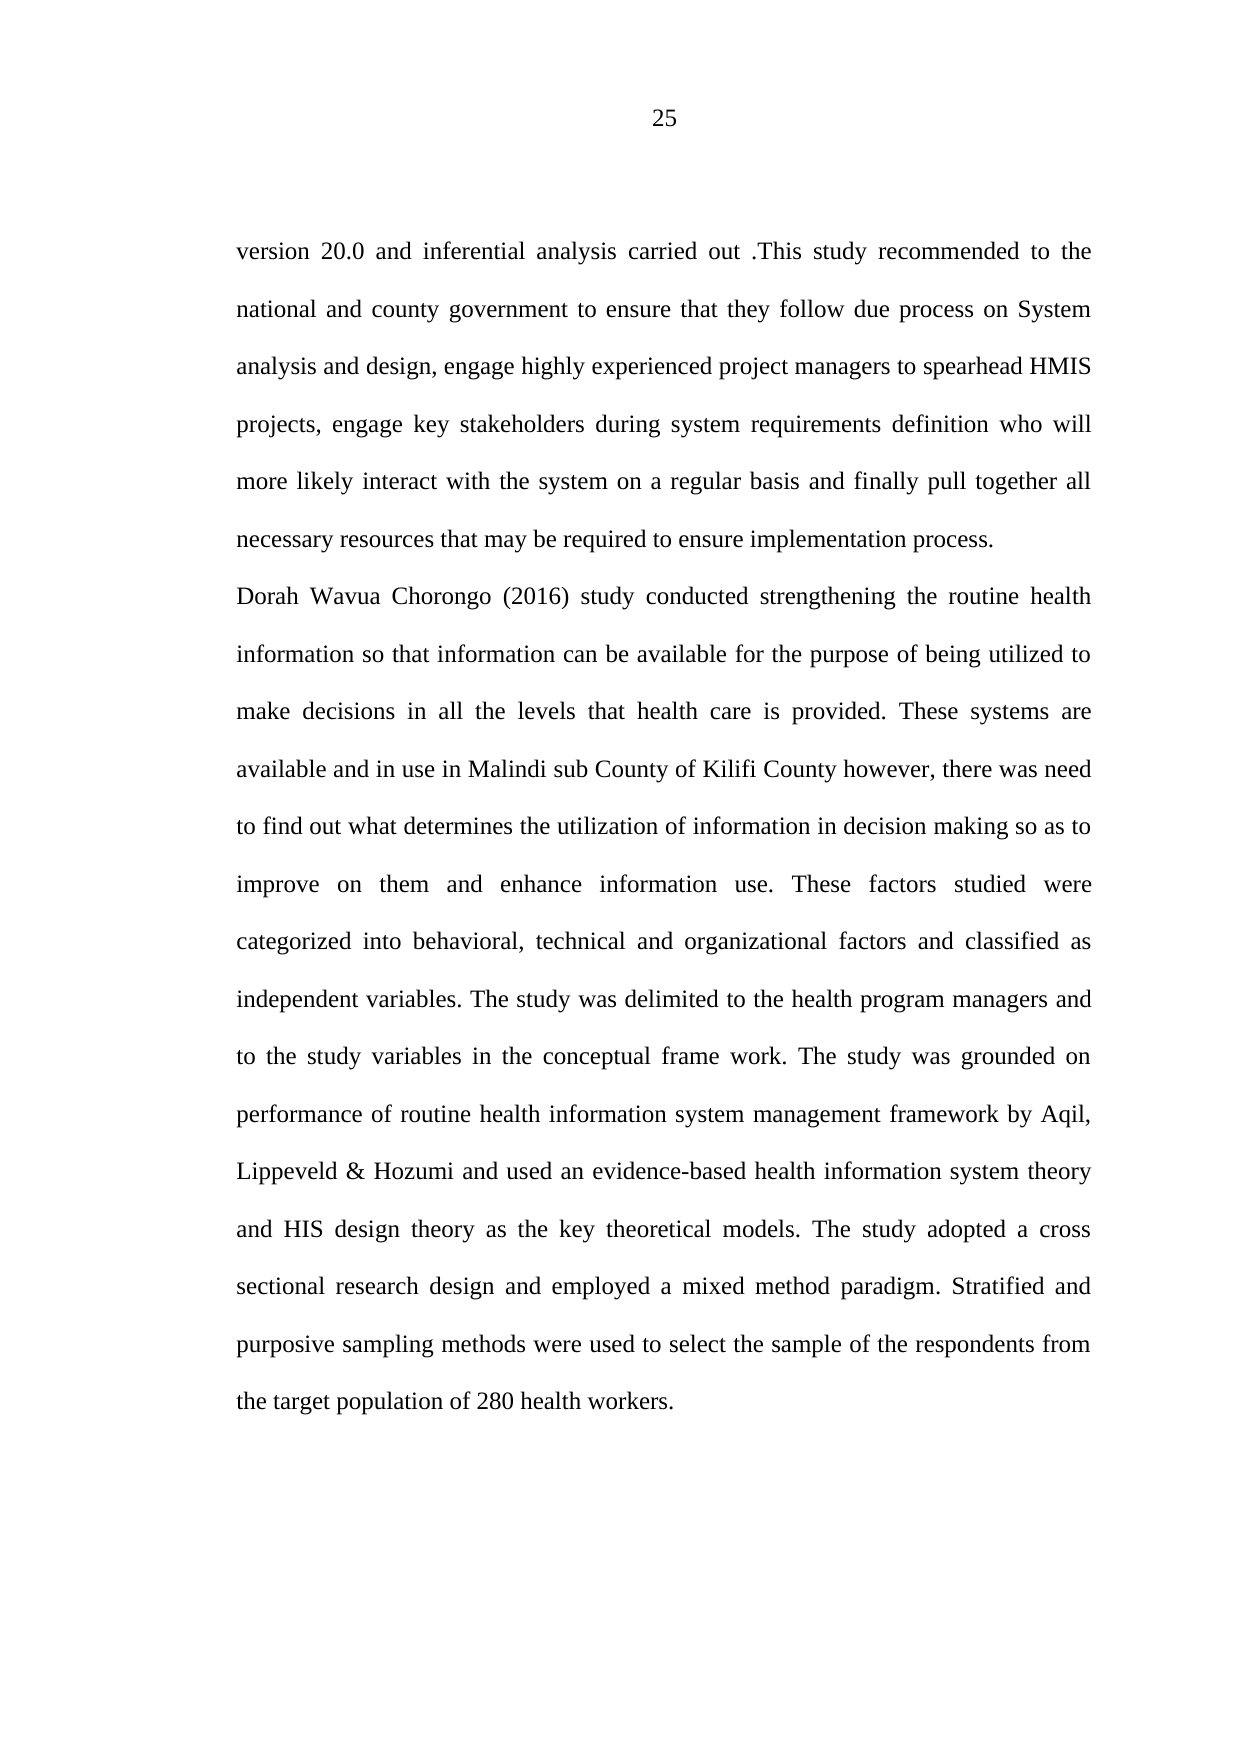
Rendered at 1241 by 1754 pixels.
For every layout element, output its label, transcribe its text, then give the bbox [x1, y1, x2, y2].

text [236, 236, 1092, 552]
text Dorah Wavua Chorongo (2016) study conducted strengthening the routine health information so that information can be available for the purpose of being utilized to make decisions in all the levels that health care is provided. These systems are available and in use in Malindi sub County of Kilifi County however, there was need to find out what determines the utilization of information in decision making so as to improve on them and enhance information use. These factors studied were categorized into behavioral, technical and organizational factors and classified as independent variables. The study was delimited to the health program managers and to the study variables in the conceptual frame work. The study was grounded on performance of routine health information system management framework by Aqil, Lippeveld & Hozumi and used an evidence-based health information system theory and HIS design theory as the key theoretical models. The study adopted a cross sectional research design and employed a mixed method paradigm. Stratified and purposive sampling methods were used to select the sample of the respondents from the target population of 280 health workers. [236, 581, 1092, 1415]
